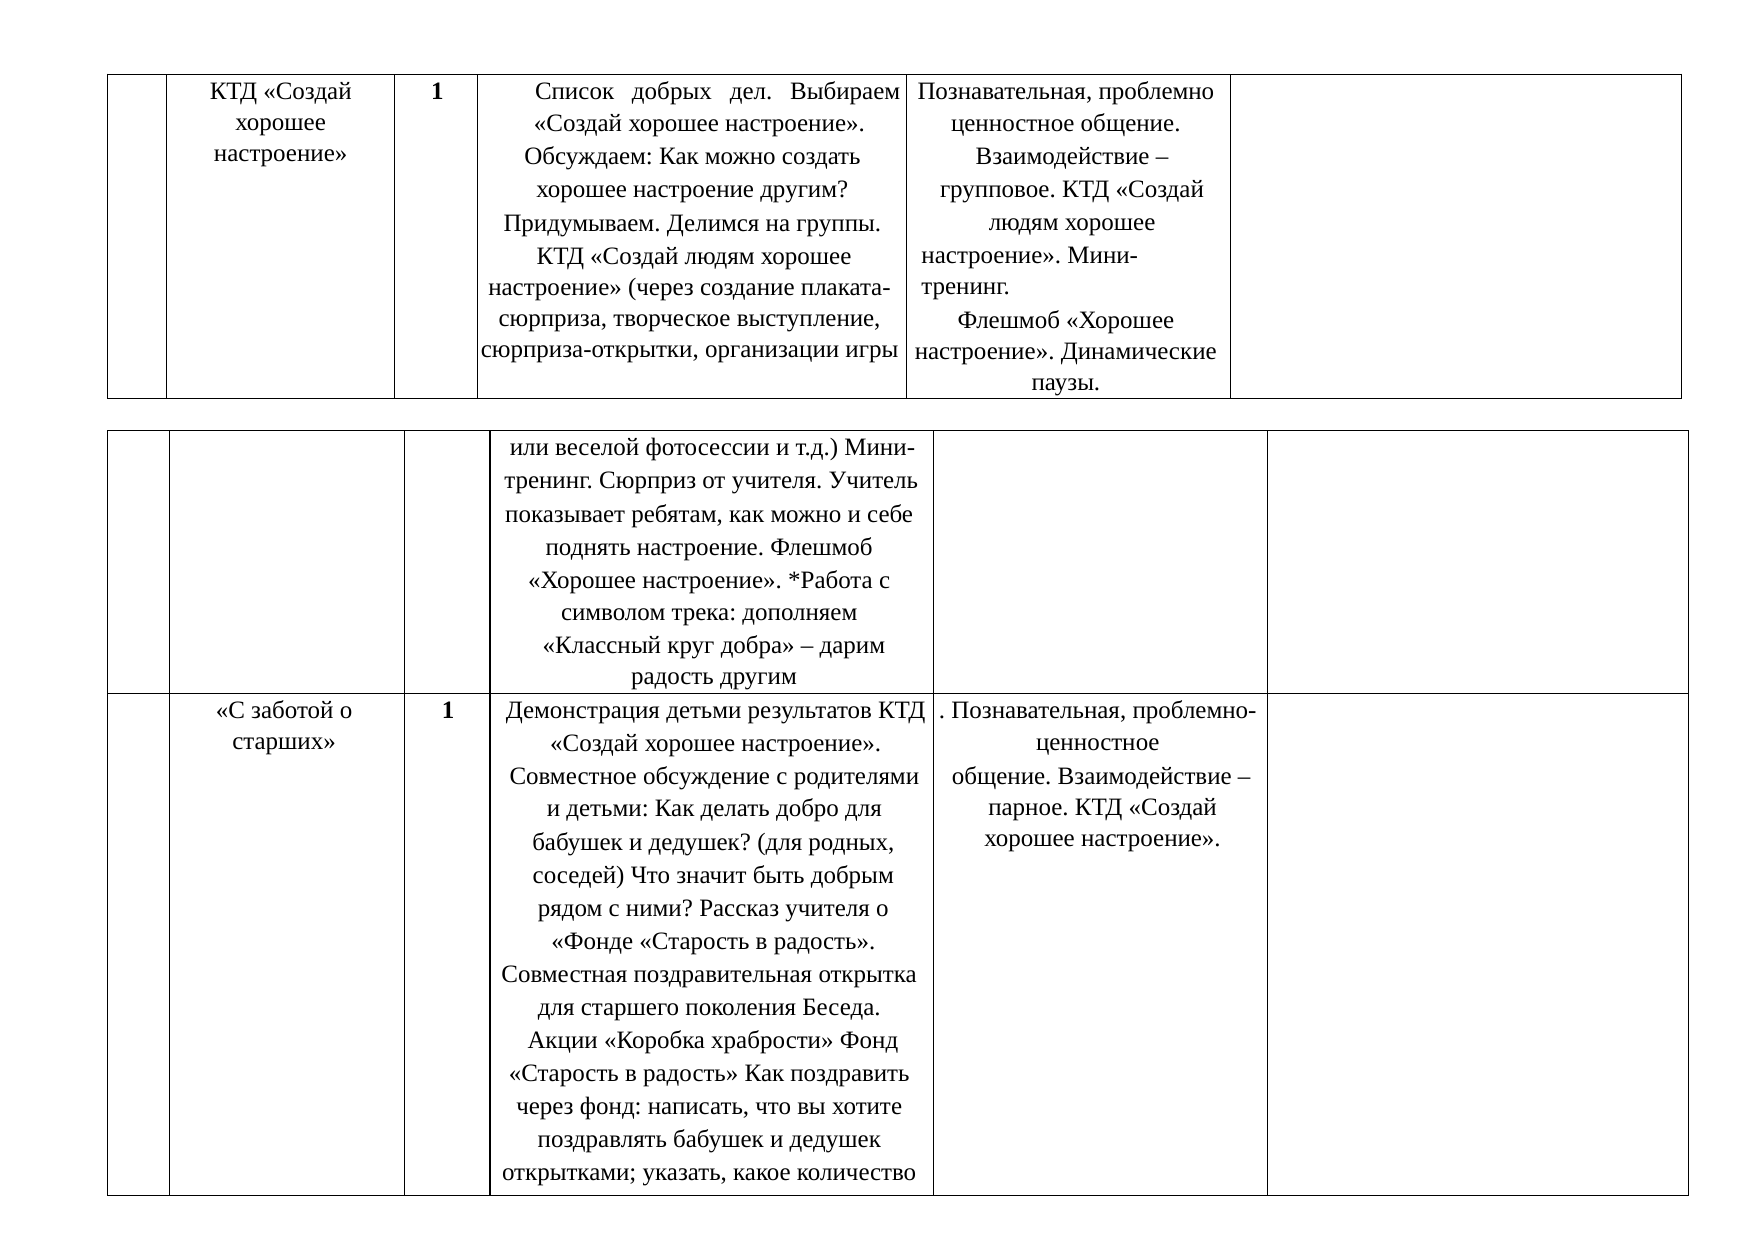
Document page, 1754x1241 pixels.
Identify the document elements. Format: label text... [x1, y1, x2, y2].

table_header [1268, 431, 1688, 692]
table_cell 1 [405, 694, 489, 1195]
table_cell 1 [395, 75, 477, 398]
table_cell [170, 694, 404, 1195]
table_header или веселой фотосессии и т.д.) Мини- тренинг. Сюрприз от учителя. Учитель показывает ребятам, как можно и себе поднять настроение. Флешмоб «Хорошее настроение». *Работа с символом трека: дополняем «Классный круг добра» – дарим радость другим [491, 431, 933, 692]
table_cell КТД «Создай хорошее настроение» [167, 75, 394, 398]
table_header [934, 431, 1267, 692]
table_header [170, 431, 404, 692]
table_cell Список добрых дел. Выбираем «Создай хорошее настроение». Обсуждаем: Как можно создать хорошее настроение другим? Придумываем. Делимся на группы. КТД «Создай людям хорошее настроение» (через создание плаката- сюрприза, творческое выступление, сюрприза-открытки, организации игры [478, 75, 906, 398]
table_header [405, 431, 489, 692]
table_header [108, 431, 169, 692]
table_cell [1268, 694, 1688, 1195]
table_cell Познавательная, проблемно ценностное общение. Взаимодействие – групповое. КТД «Создай людям хорошее настроение». Мини-тренинг. Флешмоб «Хорошее настроение». Динамические паузы. [907, 75, 1230, 398]
table_cell [108, 75, 166, 398]
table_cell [491, 694, 933, 1195]
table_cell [934, 694, 1267, 1195]
table_cell [1231, 75, 1681, 398]
table_cell [108, 694, 169, 1195]
